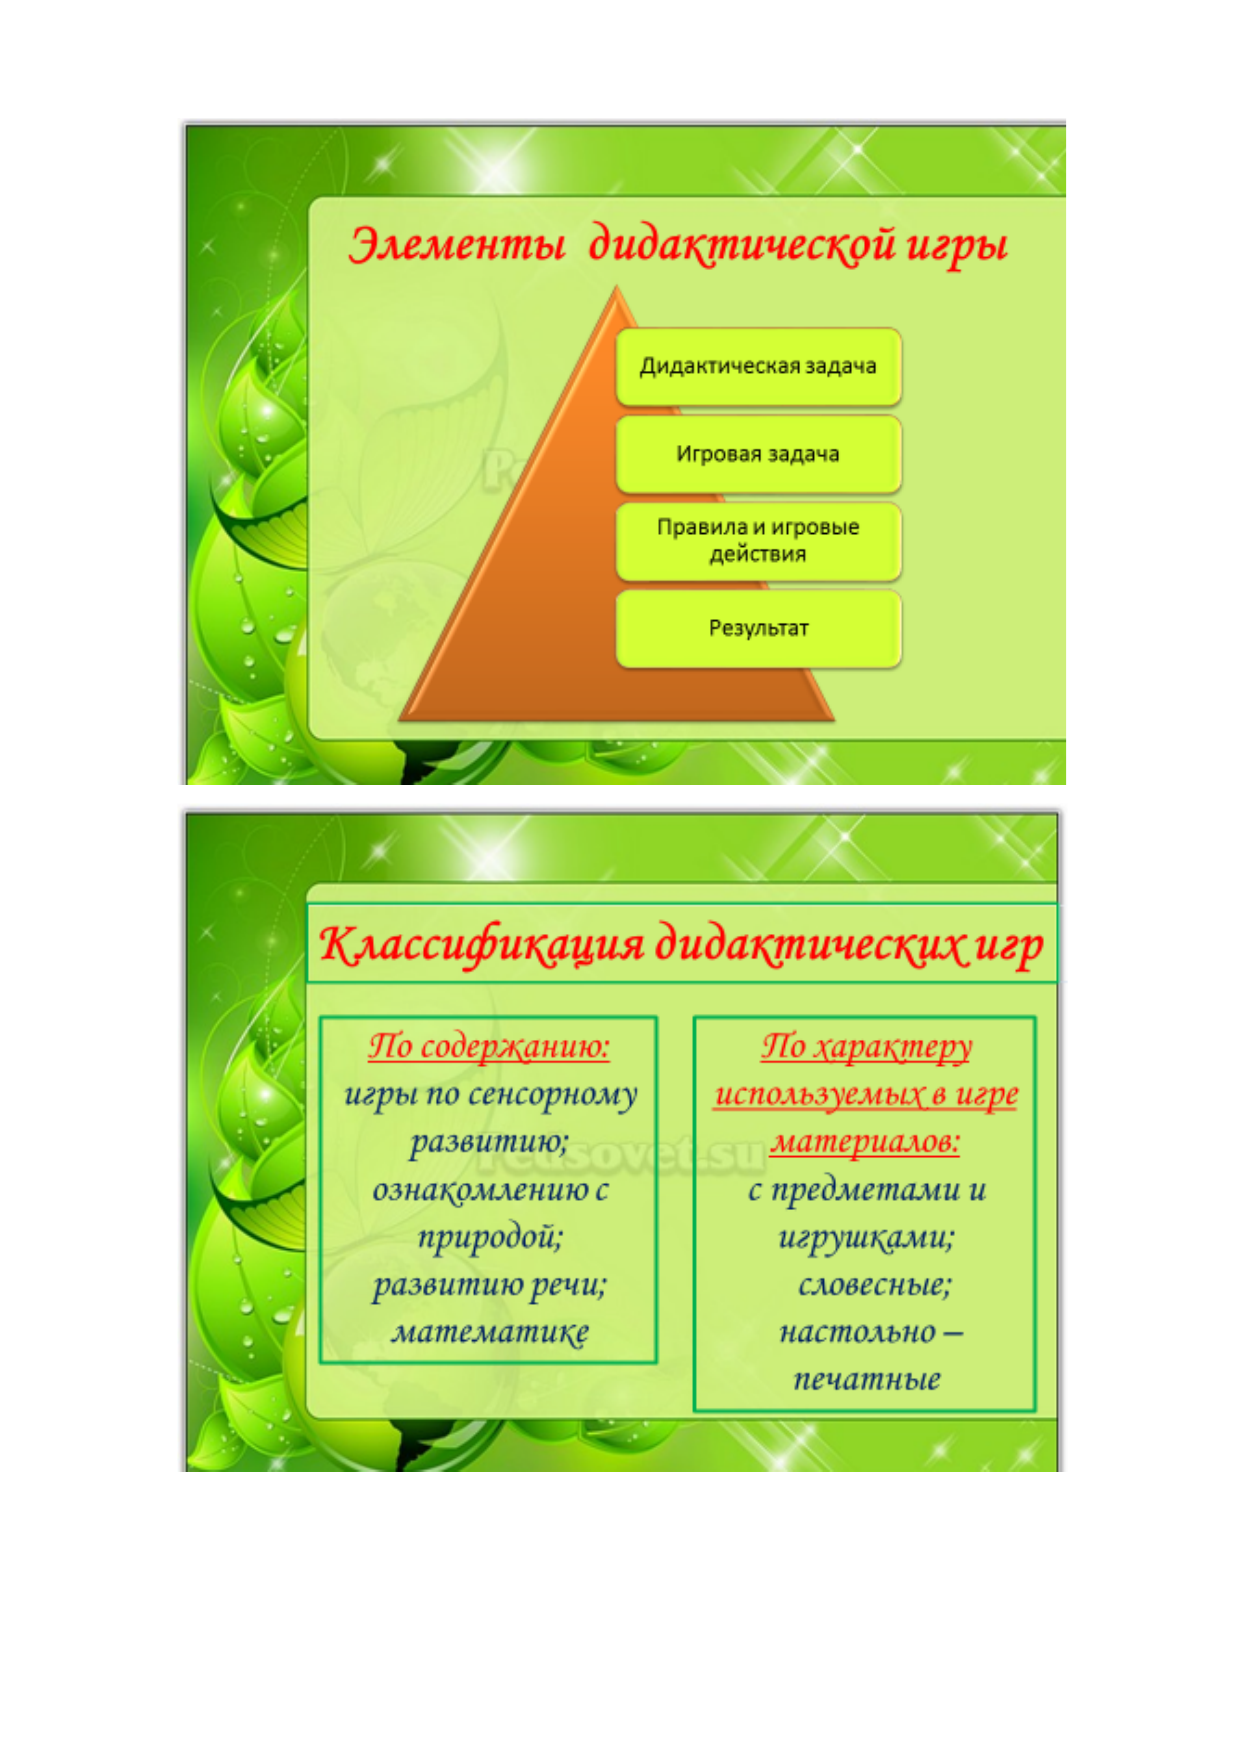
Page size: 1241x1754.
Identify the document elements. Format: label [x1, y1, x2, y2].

picture [177, 803, 1068, 1472]
picture [177, 118, 1067, 785]
